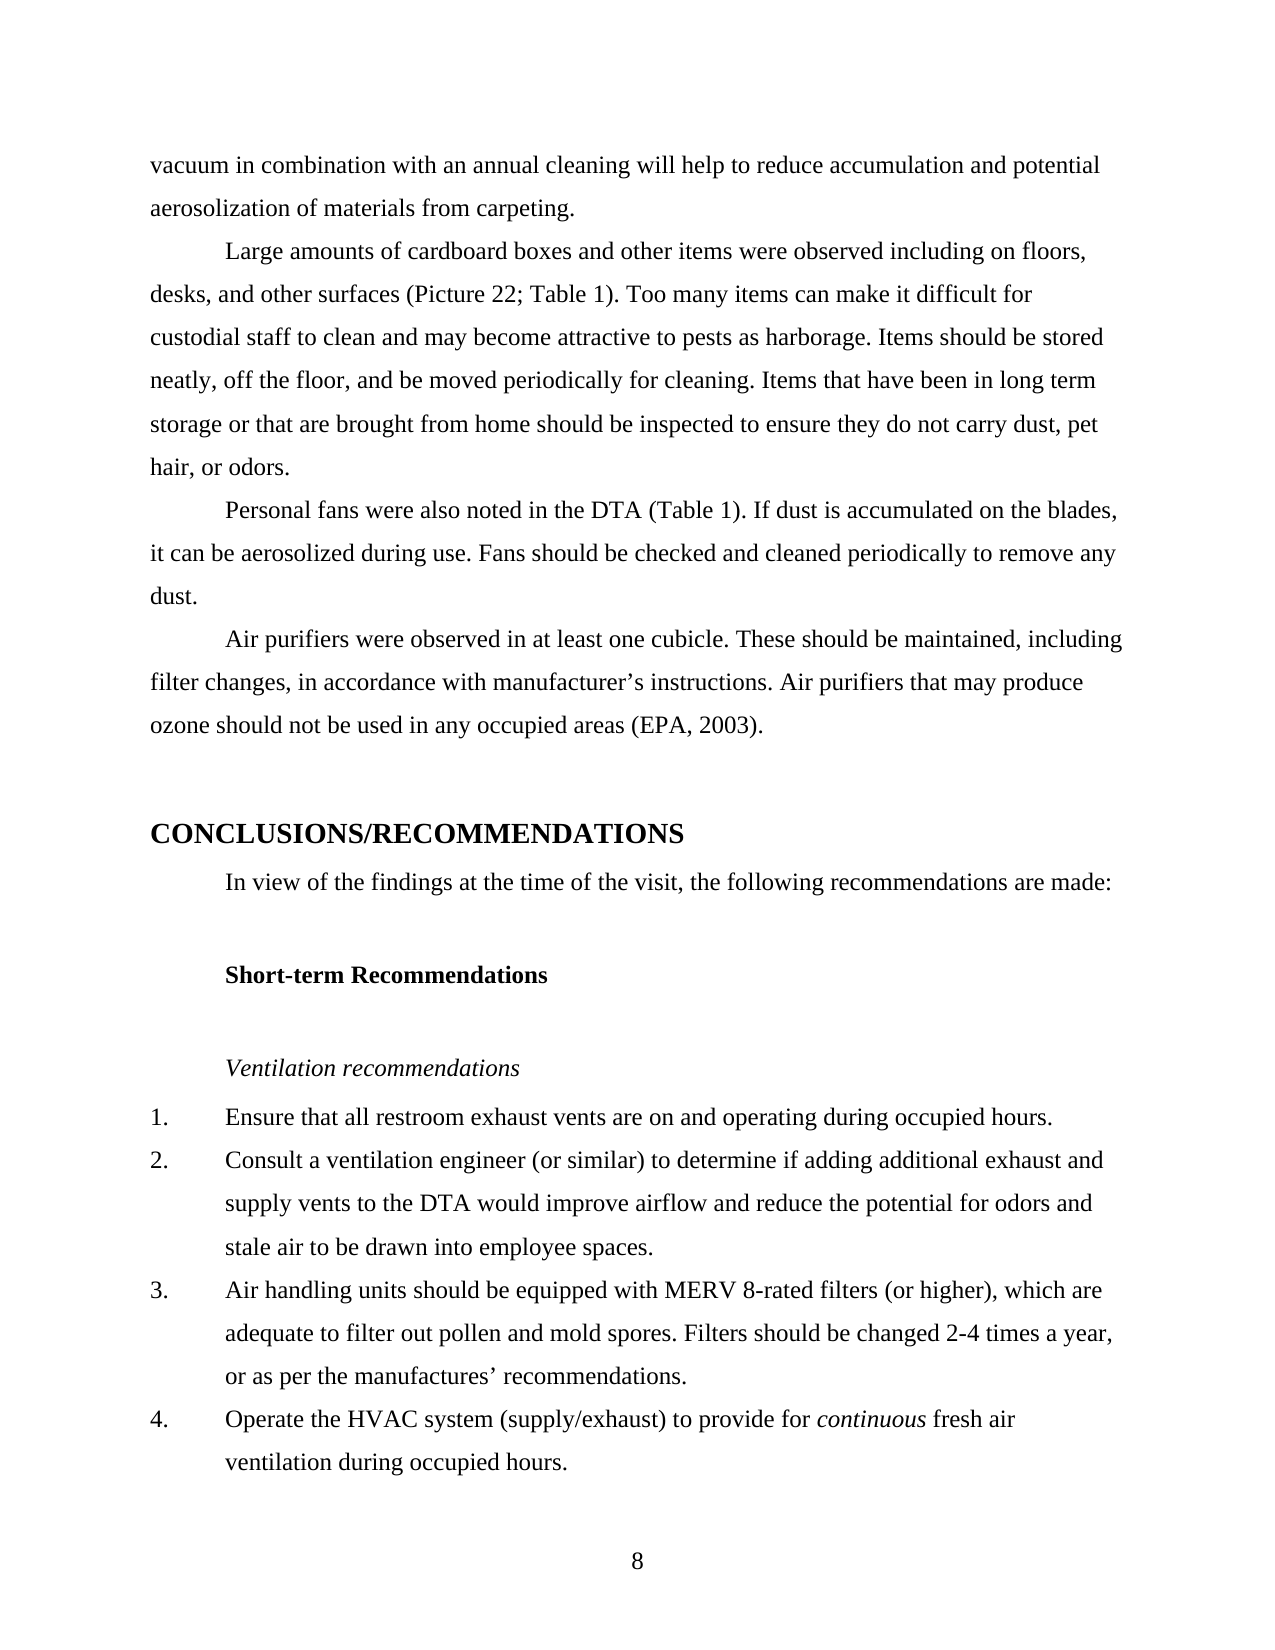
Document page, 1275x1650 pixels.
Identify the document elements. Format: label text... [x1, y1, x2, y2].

list Ensure that all restroom exhaust vents are on and operating during occupied hours. [150, 1102, 1125, 1131]
subtitle Short-term Recommendations [150, 960, 1125, 988]
text Large amounts of cardboard boxes and other items were observed including on floors, desks, and other surfaces (Picture 22; Table 1). Too many items can make it difficult for custodial staff to clean and may become attractive to pests as harborage. Items should be stored neatly, off the floor, and be moved periodically for cleaning. Items that have been in long term storage or that are brought from home should be inspected to ensure they do not carry dust, pet hair, or odors. [150, 236, 1125, 481]
list Air handling units should be equipped with MERV 8-rated filters (or higher), which are adequate to filter out pollen and mold spores. Filters should be changed 2-4 times a year, or as per the manufactures’ recommendations. [150, 1275, 1125, 1390]
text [150, 150, 1125, 222]
subtitle Ventilation recommendations [150, 1053, 1125, 1082]
text In view of the findings at the time of the visit, the following recommendations are made: [150, 867, 1125, 895]
list Consult a ventilation engineer (or similar) to determine if adding additional exhaust and supply vents to the DTA would improve airflow and reduce the potential for odors and stale air to be drawn into employee spaces. [150, 1145, 1125, 1260]
text Air purifiers were observed in at least one cubicle. These should be maintained, including filter changes, in accordance with manufacturer’s instructions. Air purifiers that may produce ozone should not be used in any occupied areas (EPA, 2003). [150, 624, 1125, 739]
text Personal fans were also noted in the DTA (Table 1). If dust is accumulated on the blades, it can be aerosolized during use. Fans should be checked and cleaned periodically to remove any dust. [150, 495, 1125, 610]
list Operate the HVAC system (supply/exhaust) to provide for continuous fresh air ventilation during occupied hours. [150, 1404, 1125, 1476]
subtitle CONCLUSIONS/RECOMMENDATIONS [150, 816, 1125, 850]
